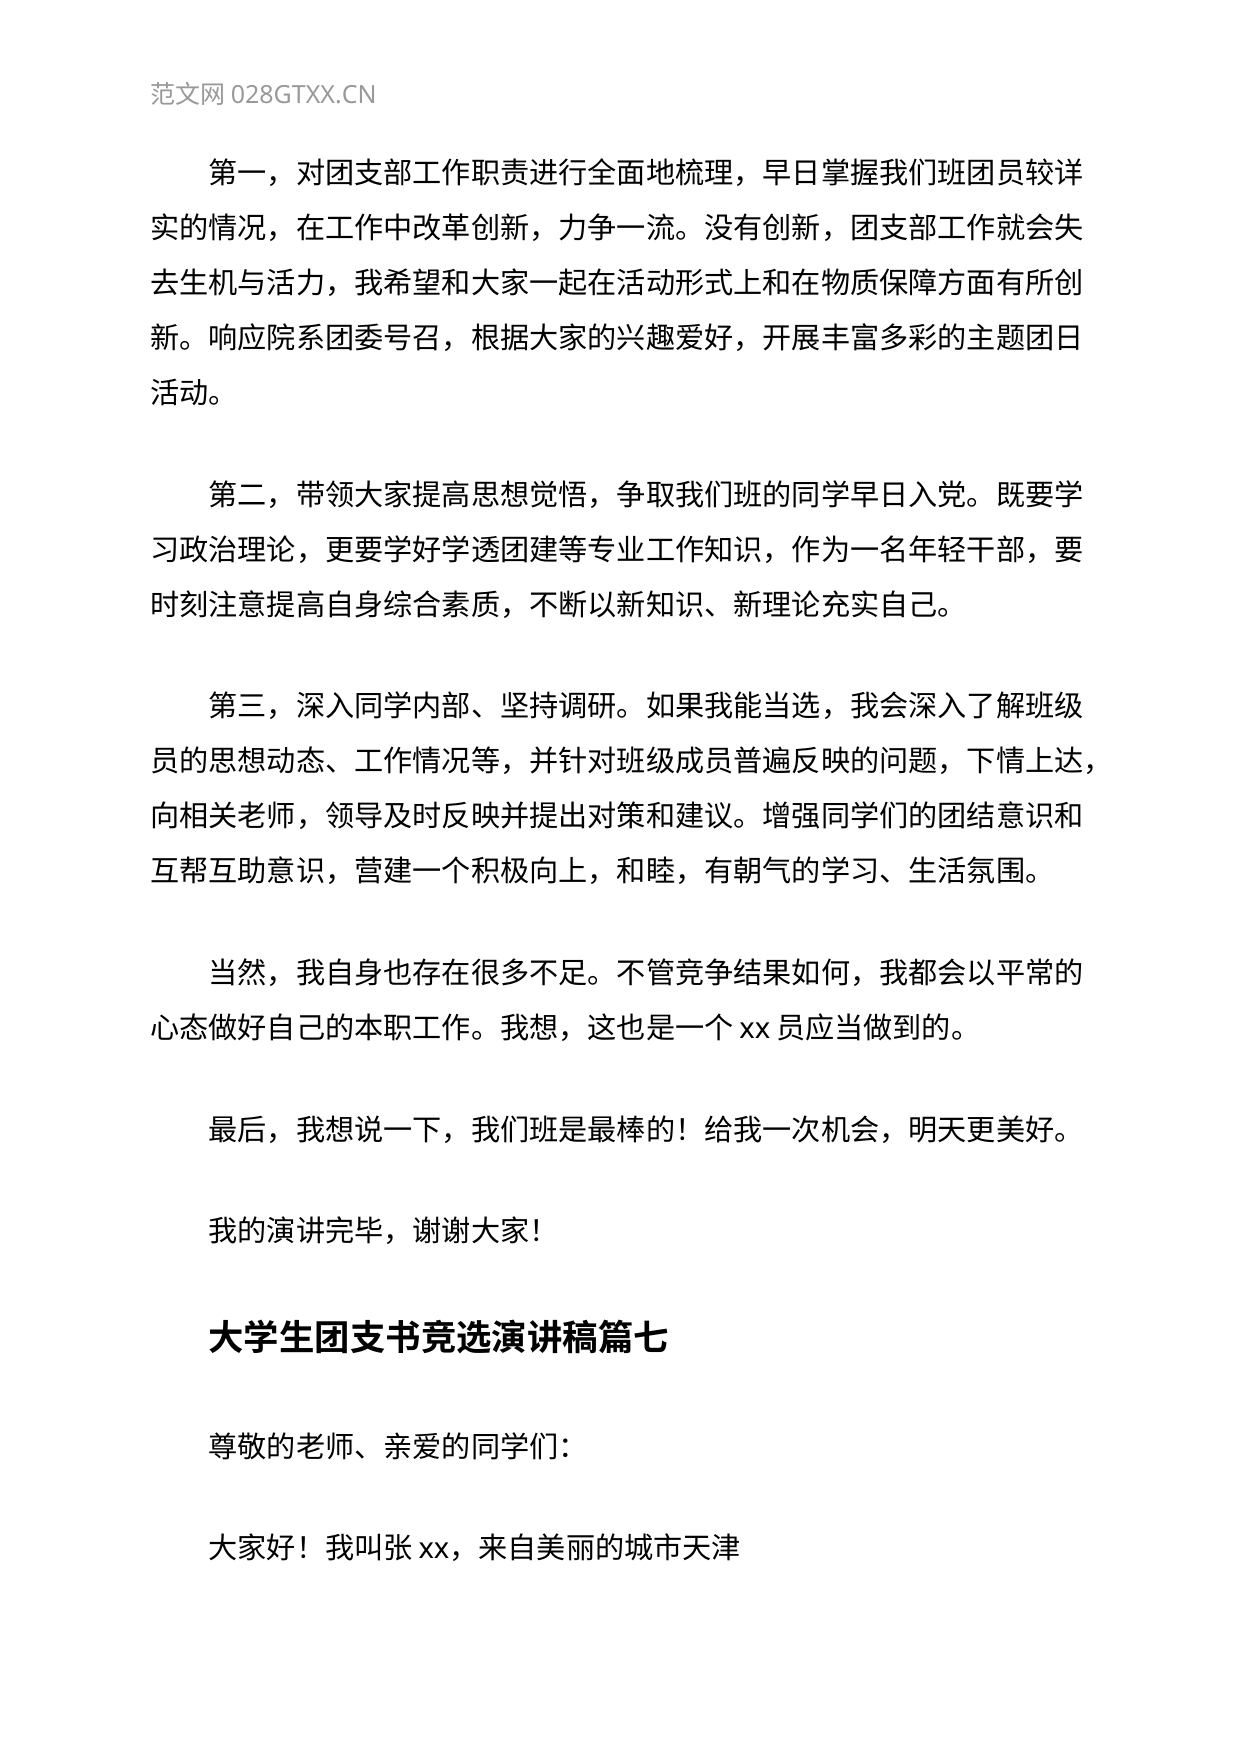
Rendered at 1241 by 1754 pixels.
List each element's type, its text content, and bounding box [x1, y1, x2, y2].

text 尊敬的老师、亲爱的同学们： [150, 1423, 1090, 1466]
text 第一，对团支部工作职责进行全面地梳理，早日掌握我们班团员较详实的情况，在工作中改革创新，力争一流。没有创新，团支部工作就会失去生机与活力，我希望和大家一起在活动形式上和在物质保障方面有所创新。响应院系团委号召，根据大家的兴趣爱好，开展丰富多彩的主题团日活动。 [150, 150, 1090, 412]
text 大学生团支书竞选演讲稿篇七 [150, 1310, 1090, 1361]
text 当然，我自身也存在很多不足。不管竞争结果如何，我都会以平常的心态做好自己的本职工作。我想，这也是一个xx员应当做到的。 [150, 949, 1090, 1047]
text 最后，我想说一下，我们班是最棒的！给我一次机会，明天更美好。 [150, 1106, 1090, 1148]
text 我的演讲完毕，谢谢大家！ [150, 1208, 1090, 1250]
text 第三，深入同学内部、坚持调研。如果我能当选，我会深入了解班级员的思想动态、工作情况等，并针对班级成员普遍反映的问题，下情上达，向相关老师，领导及时反映并提出对策和建议。增强同学们的团结意识和互帮互助意识，营建一个积极向上，和睦，有朝气的学习、生活氛围。 [150, 683, 1090, 890]
text 第二，带领大家提高思想觉悟，争取我们班的同学早日入党。既要学习政治理论，更要学好学透团建等专业工作知识，作为一名年轻干部，要时刻注意提高自身综合素质，不断以新知识、新理论充实自己。 [150, 471, 1090, 623]
text 大家好！我叫张xx，来自美丽的城市天津 [150, 1525, 1090, 1567]
